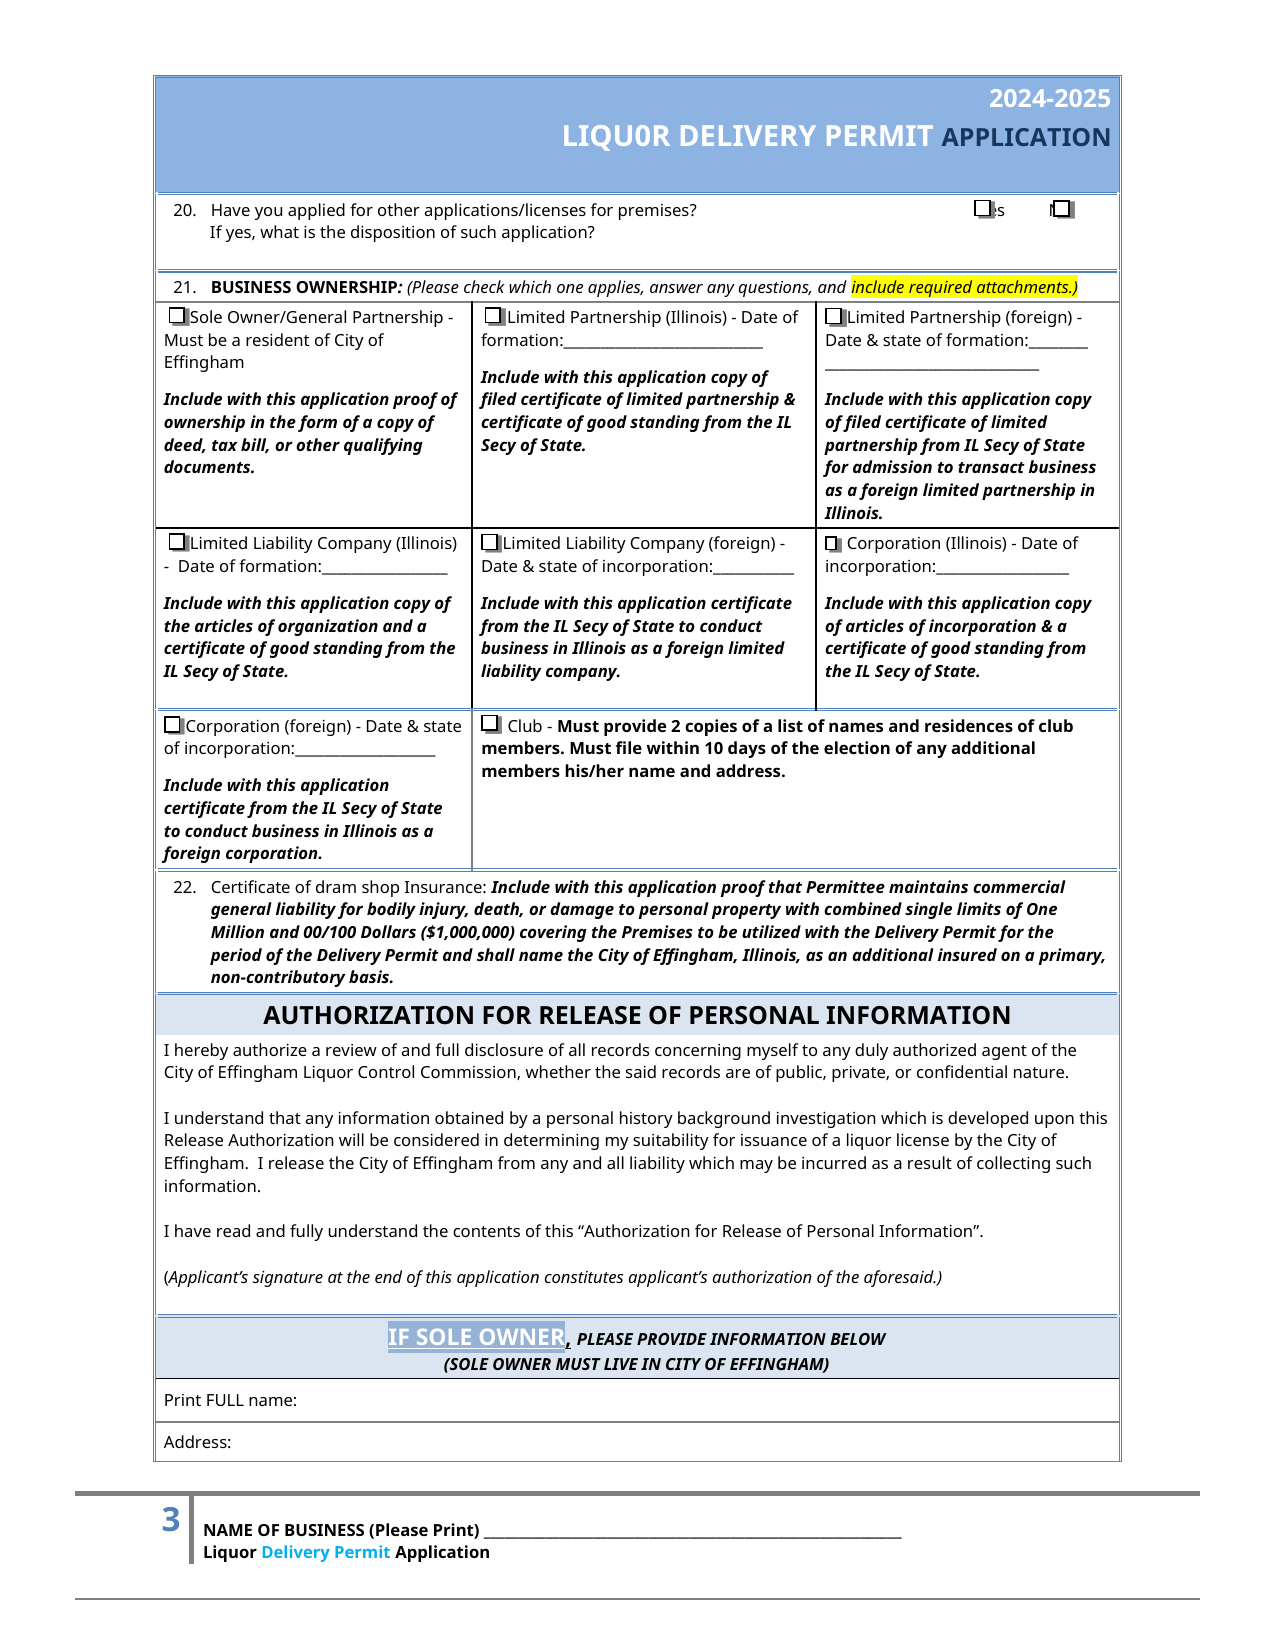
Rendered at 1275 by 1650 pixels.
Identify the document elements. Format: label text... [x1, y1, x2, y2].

table_cell IF SOLE OWNER, PLEASE PROVIDE INFORMATION BELOW (sOLE OWNER MUST LIVE IN CITY OF EFFINGHAM) [155, 1314, 1120, 1378]
table_cell BUSINESS OWNERSHIP: (Please check which one applies, answer any questions, and include required attachments.) [155, 269, 1120, 301]
table_cell Limited Partnership (foreign) - Date & state of formation:________ _____________________________ Include with this application copy of filed certificate of limited partnership from IL Secy of State for admission to transact business as a foreign limited partnership in Illinois. [817, 303, 1119, 527]
table_header 2024-2025 liqu0r DELIVERY PERMIT application [156, 78, 1119, 192]
table_cell Limited Liability Company (foreign) - Date & state of incorporation:___________ Include with this application certificate from the IL Secy of State to conduct business in Illinois as a foreign limited liability company. [473, 529, 815, 708]
table_cell Address: [156, 1423, 1119, 1461]
table_cell Print FULL name: [156, 1379, 1119, 1421]
table_cell Limited Partnership (Illinois) - Date of formation:___________________________ Include with this application copy of filed certificate of limited partnership & certificate of good standing from the IL Secy of State. [473, 303, 815, 527]
table_cell Club - Must provide 2 copies of a list of names and residences of club members. Must file within 10 days of the election of any additional members his/her name and address. [473, 708, 1120, 868]
table_cell Corporation (foreign) - Date & state of incorporation:___________________ Include with this application certificate from the IL Secy of State to conduct business in Illinois as a foreign corporation. [155, 708, 471, 868]
table_cell Limited Liability Company (Illinois) - Date of formation:_________________ Include with this application copy of the articles of organization and a certificate of good standing from the IL Secy of State. [156, 529, 471, 708]
table_cell Certificate of dram shop Insurance: Include with this application proof that Permittee maintains commercial general liability for bodily injury, death, or damage to personal property with combined single limits of One Million and 00/100 Dollars ($1,000,000) covering the Premises to be utilized with the Delivery Permit for the period of the Delivery Permit and shall name the City of Effingham, Illinois, as an additional insured on a primary, non-contributory basis. [155, 868, 1120, 992]
table_cell AUTHORIZATION FOR RELEASE OF PERSONAL INFORMATION [156, 992, 1119, 1035]
table_cell Sole Owner/General Partnership - Must be a resident of City of Effingham Include with this application proof of ownership in the form of a copy of deed, tax bill, or other qualifying documents. [156, 303, 471, 527]
table_cell Have you applied for other applications/licenses for premises? Yes No If yes, what is the disposition of such application? [155, 192, 1120, 269]
table_cell Corporation (Illinois) - Date of incorporation:__________________ Include with this application copy of articles of incorporation & a certificate of good standing from the IL Secy of State. [817, 529, 1119, 708]
table_cell I hereby authorize a review of and full disclosure of all records concerning myself to any duly authorized agent of the City of Effingham Liquor Control Commission, whether the said records are of public, private, or confidential nature. I understand that any information obtained by a personal history background investigation which is developed upon this Release Authorization will be considered in determining my suitability for issuance of a liquor license by the City of Effingham. I release the City of Effingham from any and all liability which may be incurred as a result of collecting such information. I have read and fully understand the contents of this “Authorization for Release of Personal Information”. (Applicant’s signature at the end of this application constitutes applicant’s authorization of the aforesaid.) [156, 1035, 1119, 1314]
